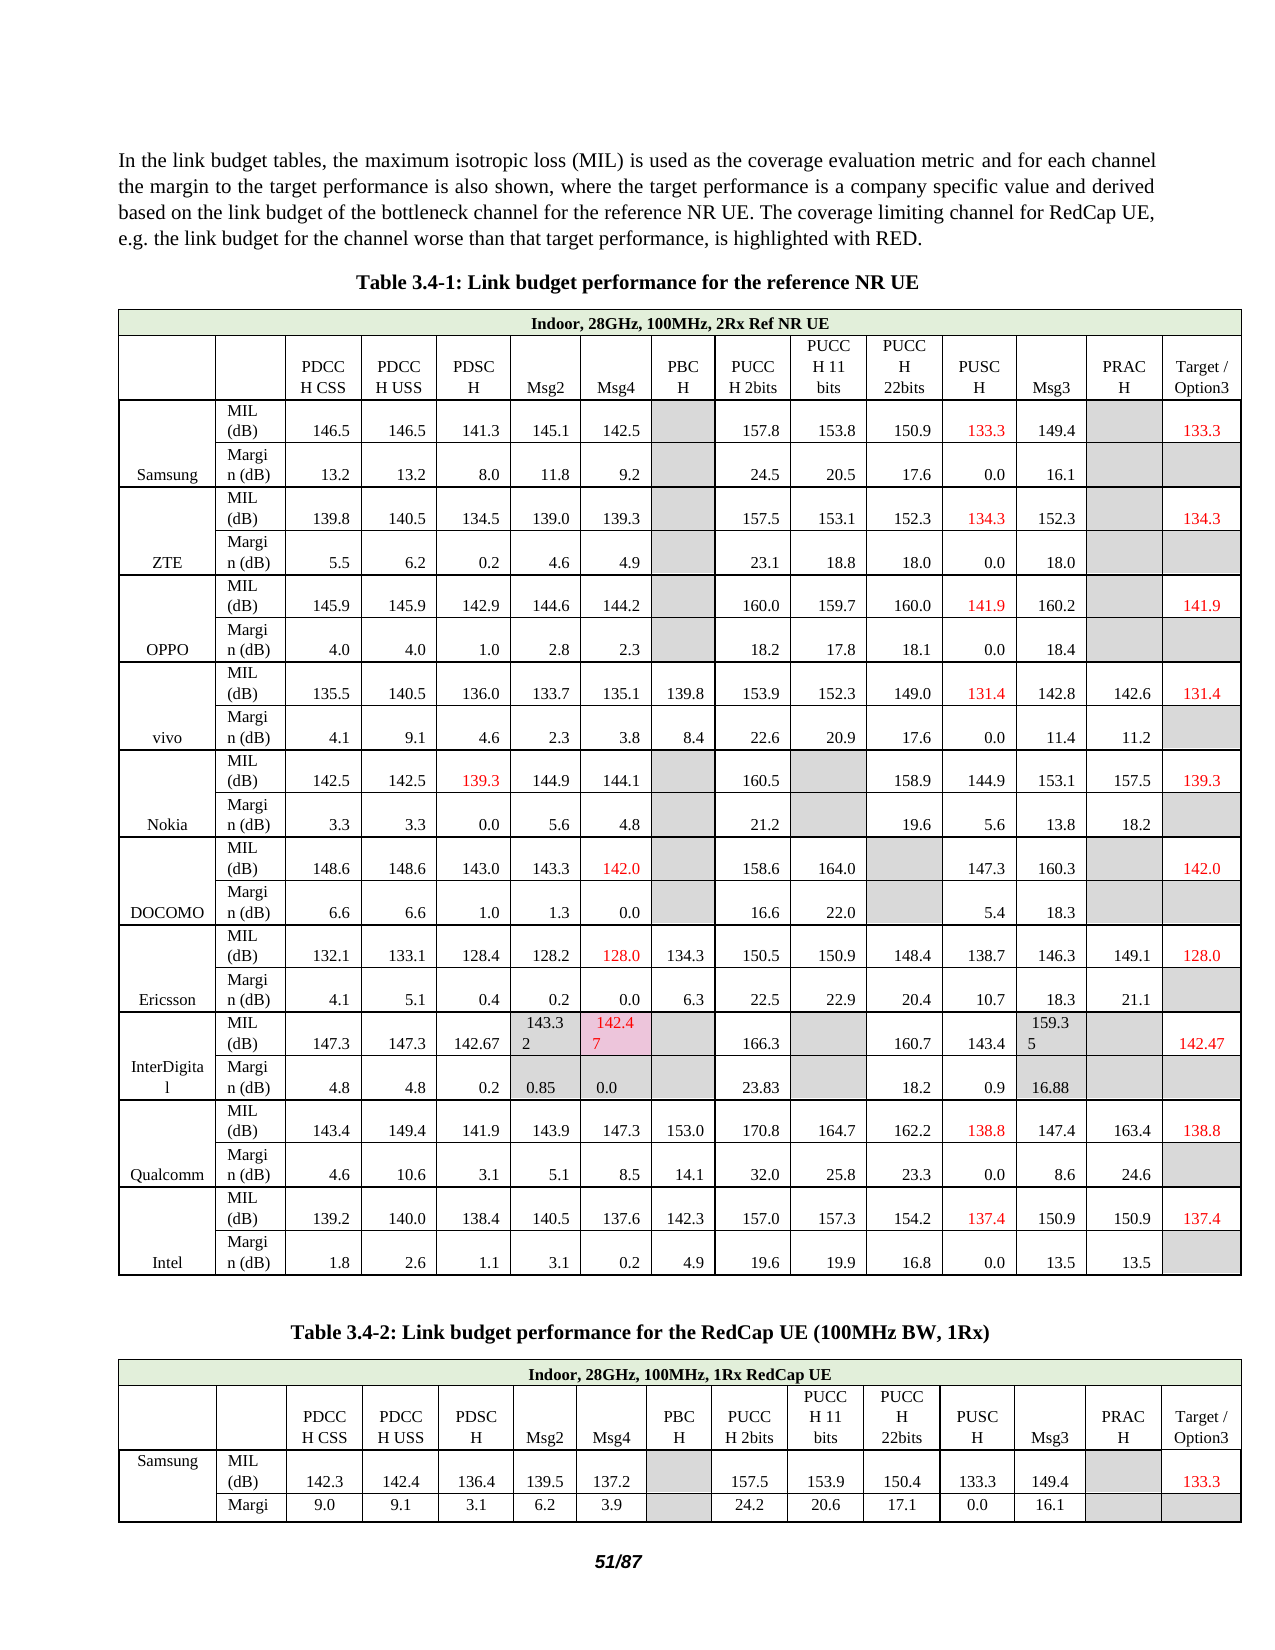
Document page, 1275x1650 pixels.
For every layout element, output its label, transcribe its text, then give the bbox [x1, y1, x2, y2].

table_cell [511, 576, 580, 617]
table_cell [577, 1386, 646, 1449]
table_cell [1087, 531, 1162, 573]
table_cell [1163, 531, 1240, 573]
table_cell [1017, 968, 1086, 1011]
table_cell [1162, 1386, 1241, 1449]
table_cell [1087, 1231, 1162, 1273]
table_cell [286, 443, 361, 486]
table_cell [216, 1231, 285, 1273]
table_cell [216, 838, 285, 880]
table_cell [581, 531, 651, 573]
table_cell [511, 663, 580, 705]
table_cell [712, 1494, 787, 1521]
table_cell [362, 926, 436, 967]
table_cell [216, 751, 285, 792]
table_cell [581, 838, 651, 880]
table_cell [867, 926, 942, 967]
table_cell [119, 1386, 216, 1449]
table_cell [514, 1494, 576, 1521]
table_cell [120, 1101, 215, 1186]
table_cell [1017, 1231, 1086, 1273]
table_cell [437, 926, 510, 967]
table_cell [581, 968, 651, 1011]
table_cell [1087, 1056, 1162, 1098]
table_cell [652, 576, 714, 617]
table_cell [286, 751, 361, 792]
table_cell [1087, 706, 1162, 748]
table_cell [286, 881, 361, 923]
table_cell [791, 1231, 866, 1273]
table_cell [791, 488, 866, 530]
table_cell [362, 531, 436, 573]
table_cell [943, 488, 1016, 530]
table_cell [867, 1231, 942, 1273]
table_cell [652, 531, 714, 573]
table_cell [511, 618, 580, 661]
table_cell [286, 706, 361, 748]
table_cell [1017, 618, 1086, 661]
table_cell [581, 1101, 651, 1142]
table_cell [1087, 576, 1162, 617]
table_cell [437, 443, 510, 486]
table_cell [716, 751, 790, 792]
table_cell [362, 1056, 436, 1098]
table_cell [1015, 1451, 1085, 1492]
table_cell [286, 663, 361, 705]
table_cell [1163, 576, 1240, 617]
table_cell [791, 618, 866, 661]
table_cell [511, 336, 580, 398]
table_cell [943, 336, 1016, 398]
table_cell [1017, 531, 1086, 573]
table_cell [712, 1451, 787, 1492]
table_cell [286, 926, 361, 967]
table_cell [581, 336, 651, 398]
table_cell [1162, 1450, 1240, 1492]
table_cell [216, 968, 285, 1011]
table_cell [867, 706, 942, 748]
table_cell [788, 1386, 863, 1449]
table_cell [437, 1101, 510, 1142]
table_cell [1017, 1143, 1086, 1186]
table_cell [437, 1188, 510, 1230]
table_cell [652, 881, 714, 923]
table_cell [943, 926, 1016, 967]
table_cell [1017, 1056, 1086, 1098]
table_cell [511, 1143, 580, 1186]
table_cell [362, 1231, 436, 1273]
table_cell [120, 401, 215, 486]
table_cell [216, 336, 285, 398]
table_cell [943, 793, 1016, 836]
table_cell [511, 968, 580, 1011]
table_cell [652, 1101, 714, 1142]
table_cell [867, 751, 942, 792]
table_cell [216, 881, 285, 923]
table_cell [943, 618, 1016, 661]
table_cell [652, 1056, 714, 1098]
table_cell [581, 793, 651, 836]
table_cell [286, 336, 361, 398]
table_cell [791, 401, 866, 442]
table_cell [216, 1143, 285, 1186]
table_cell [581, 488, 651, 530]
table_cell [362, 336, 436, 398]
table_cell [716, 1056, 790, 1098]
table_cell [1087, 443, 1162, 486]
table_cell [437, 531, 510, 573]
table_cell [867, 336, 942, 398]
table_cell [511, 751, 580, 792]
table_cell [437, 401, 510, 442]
text Table 3.4-1: Link budget performance for the reference NR UE [118, 270, 1157, 294]
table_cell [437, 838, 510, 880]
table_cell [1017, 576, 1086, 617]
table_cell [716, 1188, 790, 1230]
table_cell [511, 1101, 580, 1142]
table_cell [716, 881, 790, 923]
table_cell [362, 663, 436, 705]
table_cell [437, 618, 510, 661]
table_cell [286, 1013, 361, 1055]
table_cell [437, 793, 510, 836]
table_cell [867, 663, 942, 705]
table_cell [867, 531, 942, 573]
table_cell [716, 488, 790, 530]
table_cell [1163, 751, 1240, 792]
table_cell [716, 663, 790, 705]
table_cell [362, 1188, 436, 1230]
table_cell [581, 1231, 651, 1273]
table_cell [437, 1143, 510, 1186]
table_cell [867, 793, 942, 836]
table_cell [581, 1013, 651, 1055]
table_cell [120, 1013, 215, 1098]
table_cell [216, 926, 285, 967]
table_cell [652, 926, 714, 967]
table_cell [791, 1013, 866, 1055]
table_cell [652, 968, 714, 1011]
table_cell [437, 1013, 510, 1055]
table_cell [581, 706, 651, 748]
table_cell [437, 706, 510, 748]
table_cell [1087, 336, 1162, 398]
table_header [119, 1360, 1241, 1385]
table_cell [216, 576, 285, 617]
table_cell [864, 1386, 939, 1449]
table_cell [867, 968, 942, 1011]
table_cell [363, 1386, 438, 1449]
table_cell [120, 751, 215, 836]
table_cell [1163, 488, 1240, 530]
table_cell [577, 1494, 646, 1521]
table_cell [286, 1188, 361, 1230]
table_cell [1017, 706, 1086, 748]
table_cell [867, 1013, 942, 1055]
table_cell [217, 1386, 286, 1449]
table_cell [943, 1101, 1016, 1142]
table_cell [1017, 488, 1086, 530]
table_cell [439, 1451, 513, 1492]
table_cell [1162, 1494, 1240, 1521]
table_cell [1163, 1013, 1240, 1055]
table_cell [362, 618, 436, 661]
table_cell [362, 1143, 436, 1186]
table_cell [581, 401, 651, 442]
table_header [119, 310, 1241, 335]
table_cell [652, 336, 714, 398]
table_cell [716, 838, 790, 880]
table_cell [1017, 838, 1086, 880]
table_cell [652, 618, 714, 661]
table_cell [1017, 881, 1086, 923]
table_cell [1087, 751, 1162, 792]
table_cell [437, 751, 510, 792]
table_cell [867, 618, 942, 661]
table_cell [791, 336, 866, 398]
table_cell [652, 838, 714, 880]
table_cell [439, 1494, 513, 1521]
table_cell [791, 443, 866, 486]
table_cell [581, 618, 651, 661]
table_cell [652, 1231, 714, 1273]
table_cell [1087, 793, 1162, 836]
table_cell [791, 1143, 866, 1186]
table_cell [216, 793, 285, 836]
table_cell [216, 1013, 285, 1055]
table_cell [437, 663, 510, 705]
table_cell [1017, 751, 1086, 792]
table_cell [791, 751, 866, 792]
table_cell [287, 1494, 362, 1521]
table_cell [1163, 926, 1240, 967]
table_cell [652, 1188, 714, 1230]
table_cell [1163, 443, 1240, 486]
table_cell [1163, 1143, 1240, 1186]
text In the link budget tables, the maximum isotropic loss (MIL) is used as the coverage evaluation metric and for each channel the margin to the target performance is also shown, where the target performance is a company specific value and derived based on the link budget of the bottleneck channel for the reference NR UE. The coverage limiting channel for RedCap UE, e.g. the link budget for the channel worse than that target performance, is highlighted with RED. [118, 148, 1157, 249]
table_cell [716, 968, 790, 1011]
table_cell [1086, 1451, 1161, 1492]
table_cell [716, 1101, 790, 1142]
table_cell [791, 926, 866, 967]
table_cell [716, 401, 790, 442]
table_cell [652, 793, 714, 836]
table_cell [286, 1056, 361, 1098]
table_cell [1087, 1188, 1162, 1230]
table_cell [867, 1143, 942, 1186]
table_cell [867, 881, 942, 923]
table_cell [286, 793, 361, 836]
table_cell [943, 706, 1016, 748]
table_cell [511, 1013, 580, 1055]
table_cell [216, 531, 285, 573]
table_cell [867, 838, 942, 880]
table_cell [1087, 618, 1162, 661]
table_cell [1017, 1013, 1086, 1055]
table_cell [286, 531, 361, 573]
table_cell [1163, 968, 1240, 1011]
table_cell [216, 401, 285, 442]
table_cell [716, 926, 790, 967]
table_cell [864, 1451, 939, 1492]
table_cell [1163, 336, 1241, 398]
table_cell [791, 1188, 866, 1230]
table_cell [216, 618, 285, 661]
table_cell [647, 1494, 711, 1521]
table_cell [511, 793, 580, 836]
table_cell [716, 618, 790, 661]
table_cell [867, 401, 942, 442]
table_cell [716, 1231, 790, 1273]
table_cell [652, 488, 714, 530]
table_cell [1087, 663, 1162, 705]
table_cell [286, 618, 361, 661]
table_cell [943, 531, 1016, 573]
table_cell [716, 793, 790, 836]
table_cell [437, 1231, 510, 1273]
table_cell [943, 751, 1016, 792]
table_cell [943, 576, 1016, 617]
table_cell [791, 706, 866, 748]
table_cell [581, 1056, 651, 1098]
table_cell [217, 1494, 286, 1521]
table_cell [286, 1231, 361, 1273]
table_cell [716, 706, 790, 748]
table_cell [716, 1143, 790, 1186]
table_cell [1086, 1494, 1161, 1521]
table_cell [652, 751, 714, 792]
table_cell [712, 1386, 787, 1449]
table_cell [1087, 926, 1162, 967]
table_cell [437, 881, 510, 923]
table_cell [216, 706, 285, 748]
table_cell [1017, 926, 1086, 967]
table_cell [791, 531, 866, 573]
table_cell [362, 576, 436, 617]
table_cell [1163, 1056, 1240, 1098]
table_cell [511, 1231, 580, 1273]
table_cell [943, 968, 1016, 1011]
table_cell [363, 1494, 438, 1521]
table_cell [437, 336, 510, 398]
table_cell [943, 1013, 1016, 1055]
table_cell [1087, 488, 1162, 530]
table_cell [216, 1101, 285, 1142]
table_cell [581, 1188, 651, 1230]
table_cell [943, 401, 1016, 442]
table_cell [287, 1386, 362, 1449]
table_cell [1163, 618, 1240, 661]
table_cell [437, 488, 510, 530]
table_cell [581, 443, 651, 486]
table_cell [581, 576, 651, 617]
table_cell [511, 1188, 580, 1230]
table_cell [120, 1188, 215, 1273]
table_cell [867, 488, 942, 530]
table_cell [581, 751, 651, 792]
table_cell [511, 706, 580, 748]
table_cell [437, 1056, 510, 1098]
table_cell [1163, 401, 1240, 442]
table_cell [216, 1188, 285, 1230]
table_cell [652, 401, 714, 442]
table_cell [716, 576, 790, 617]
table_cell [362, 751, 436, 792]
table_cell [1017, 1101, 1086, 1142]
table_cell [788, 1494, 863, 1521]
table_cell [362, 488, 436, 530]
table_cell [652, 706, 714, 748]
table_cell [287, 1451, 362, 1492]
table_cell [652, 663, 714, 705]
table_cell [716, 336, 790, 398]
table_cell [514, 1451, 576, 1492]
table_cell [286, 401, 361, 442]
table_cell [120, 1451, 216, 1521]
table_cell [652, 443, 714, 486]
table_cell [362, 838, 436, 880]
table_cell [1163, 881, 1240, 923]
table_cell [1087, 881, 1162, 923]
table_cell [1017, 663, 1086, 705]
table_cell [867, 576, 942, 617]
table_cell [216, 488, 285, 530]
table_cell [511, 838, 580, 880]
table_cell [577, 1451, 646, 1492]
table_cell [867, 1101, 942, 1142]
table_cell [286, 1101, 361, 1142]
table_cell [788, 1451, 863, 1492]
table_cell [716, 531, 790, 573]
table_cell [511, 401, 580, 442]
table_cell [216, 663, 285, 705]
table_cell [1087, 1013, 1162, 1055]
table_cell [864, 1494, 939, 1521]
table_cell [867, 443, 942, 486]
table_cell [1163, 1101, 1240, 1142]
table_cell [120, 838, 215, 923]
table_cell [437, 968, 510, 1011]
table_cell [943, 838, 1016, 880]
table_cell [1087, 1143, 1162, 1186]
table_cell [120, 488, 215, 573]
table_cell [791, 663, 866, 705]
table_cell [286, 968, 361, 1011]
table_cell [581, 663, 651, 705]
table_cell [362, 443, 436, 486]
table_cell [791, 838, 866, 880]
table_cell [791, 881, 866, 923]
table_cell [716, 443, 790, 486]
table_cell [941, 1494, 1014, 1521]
text Table 3.4-2: Link budget performance for the RedCap UE (100MHz BW, 1Rx) [118, 1320, 1157, 1344]
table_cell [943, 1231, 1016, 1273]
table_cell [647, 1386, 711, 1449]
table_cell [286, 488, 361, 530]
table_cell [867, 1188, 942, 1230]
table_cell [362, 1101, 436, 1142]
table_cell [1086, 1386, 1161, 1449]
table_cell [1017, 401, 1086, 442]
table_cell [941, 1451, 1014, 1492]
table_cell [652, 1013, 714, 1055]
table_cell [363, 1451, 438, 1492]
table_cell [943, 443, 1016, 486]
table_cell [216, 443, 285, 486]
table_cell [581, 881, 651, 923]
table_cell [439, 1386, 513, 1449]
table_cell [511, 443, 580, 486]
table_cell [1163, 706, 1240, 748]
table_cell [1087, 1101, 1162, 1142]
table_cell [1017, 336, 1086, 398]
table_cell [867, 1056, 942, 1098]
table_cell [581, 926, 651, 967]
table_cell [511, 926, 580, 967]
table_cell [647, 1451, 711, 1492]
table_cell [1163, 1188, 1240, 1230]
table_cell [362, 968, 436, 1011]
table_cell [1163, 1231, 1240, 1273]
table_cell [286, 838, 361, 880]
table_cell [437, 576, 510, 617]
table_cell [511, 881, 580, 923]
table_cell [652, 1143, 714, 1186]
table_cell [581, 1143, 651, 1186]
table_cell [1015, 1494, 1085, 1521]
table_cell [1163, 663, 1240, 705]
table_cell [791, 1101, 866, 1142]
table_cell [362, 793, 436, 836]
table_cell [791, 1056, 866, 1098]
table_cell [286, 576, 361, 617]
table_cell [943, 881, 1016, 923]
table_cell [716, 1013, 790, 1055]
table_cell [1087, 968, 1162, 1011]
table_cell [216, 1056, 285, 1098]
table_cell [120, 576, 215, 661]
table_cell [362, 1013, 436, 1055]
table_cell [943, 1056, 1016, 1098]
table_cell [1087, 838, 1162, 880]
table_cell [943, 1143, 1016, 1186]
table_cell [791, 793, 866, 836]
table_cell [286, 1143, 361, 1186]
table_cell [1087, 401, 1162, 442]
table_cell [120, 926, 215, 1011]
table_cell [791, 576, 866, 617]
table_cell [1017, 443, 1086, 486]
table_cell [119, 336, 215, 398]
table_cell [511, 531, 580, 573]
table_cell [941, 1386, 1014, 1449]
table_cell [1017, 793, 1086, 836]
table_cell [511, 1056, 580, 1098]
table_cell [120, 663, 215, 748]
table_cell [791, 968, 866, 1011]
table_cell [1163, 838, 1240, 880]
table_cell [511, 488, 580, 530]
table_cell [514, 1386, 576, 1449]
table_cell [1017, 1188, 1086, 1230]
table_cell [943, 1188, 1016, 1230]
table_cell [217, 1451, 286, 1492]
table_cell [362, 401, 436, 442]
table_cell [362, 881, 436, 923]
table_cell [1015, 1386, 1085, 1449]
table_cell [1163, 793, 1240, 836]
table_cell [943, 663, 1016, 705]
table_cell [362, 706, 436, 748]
